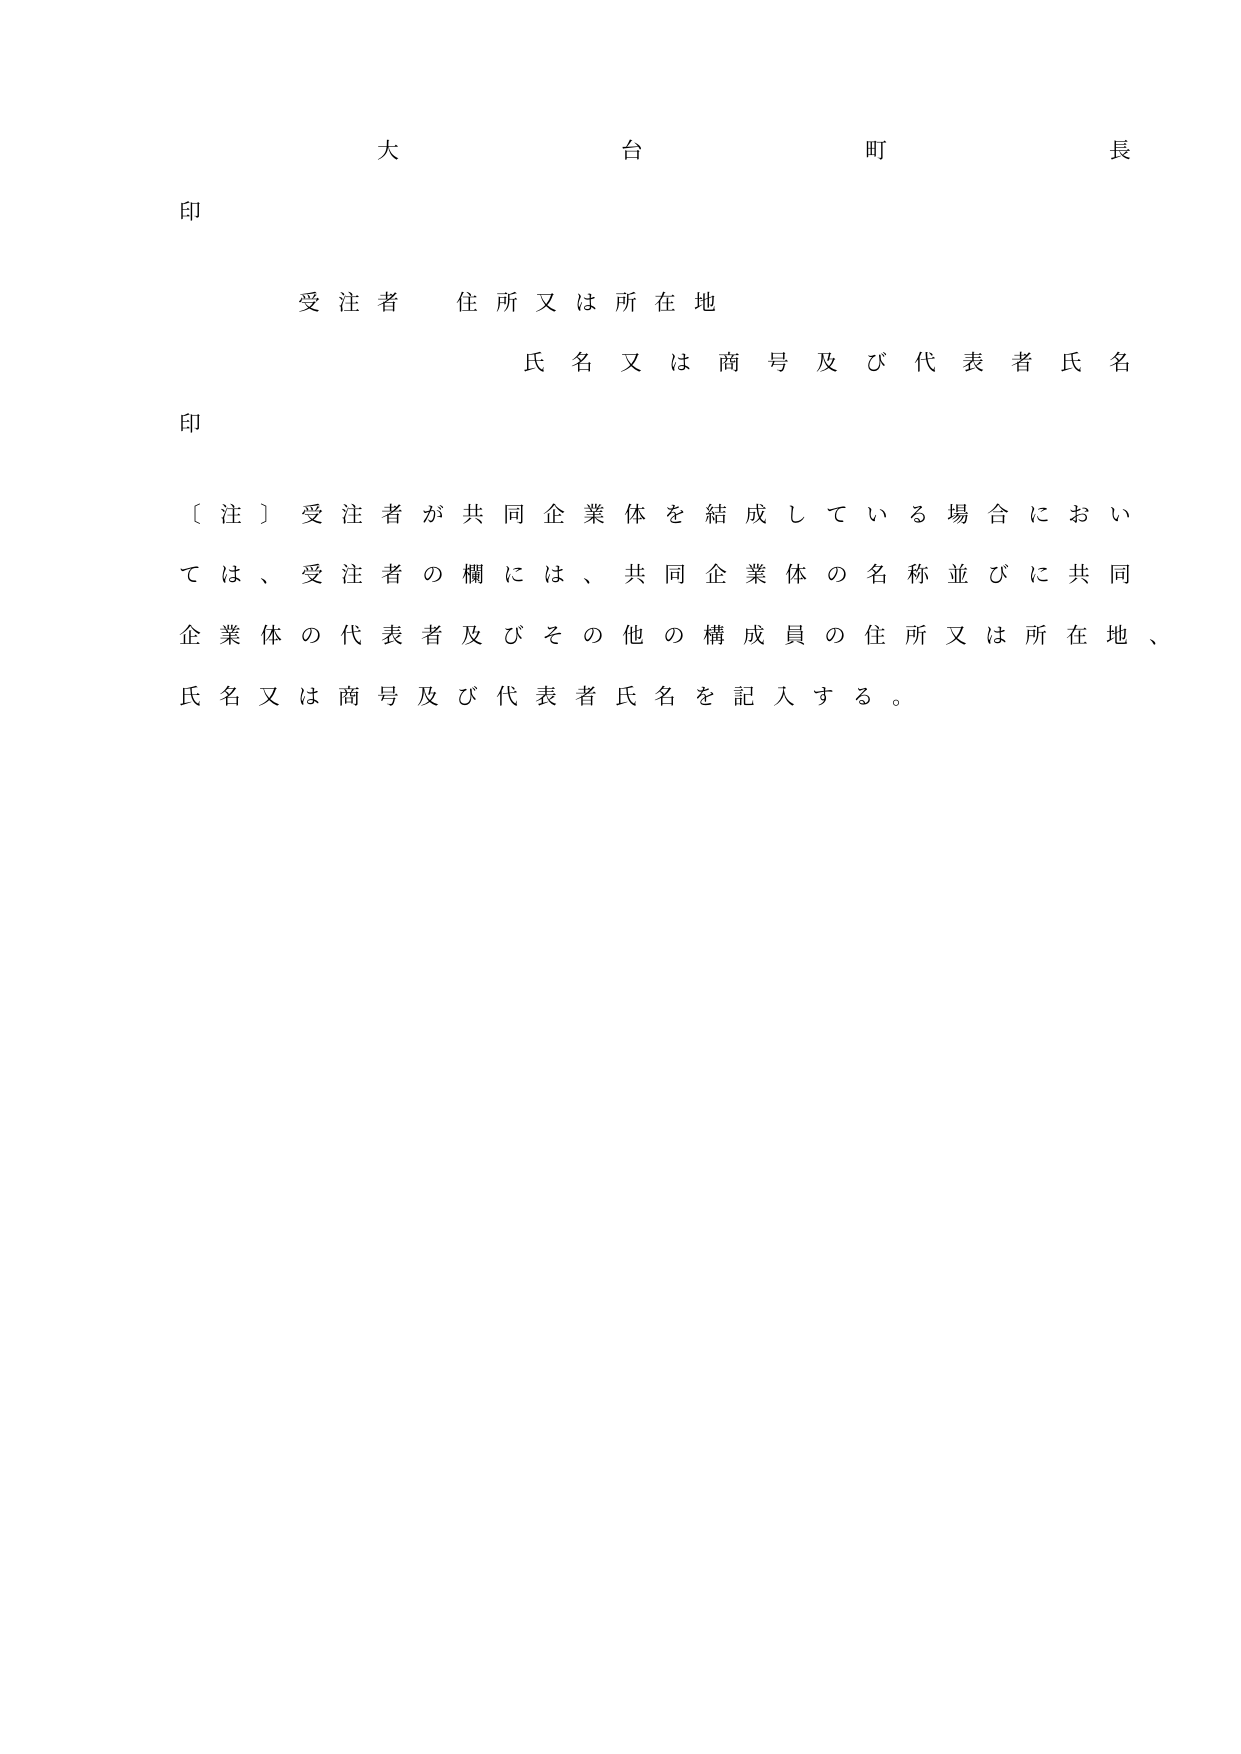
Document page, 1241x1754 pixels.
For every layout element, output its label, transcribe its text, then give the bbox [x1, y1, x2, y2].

text 氏名又は商号及び代表者氏名 印 [179, 331, 1149, 452]
text 〔注〕受注者が共同企業体を結成している場合においては、受注者の欄には、共同企業体の名称並びに共同企業体の代表者及びその他の構成員の住所又は所在地、氏名又は商号及び代表者氏名を記入する。 [179, 482, 1149, 725]
text 長 印 [179, 119, 1149, 240]
text 受注者 住所又は所在地 [179, 270, 1149, 331]
